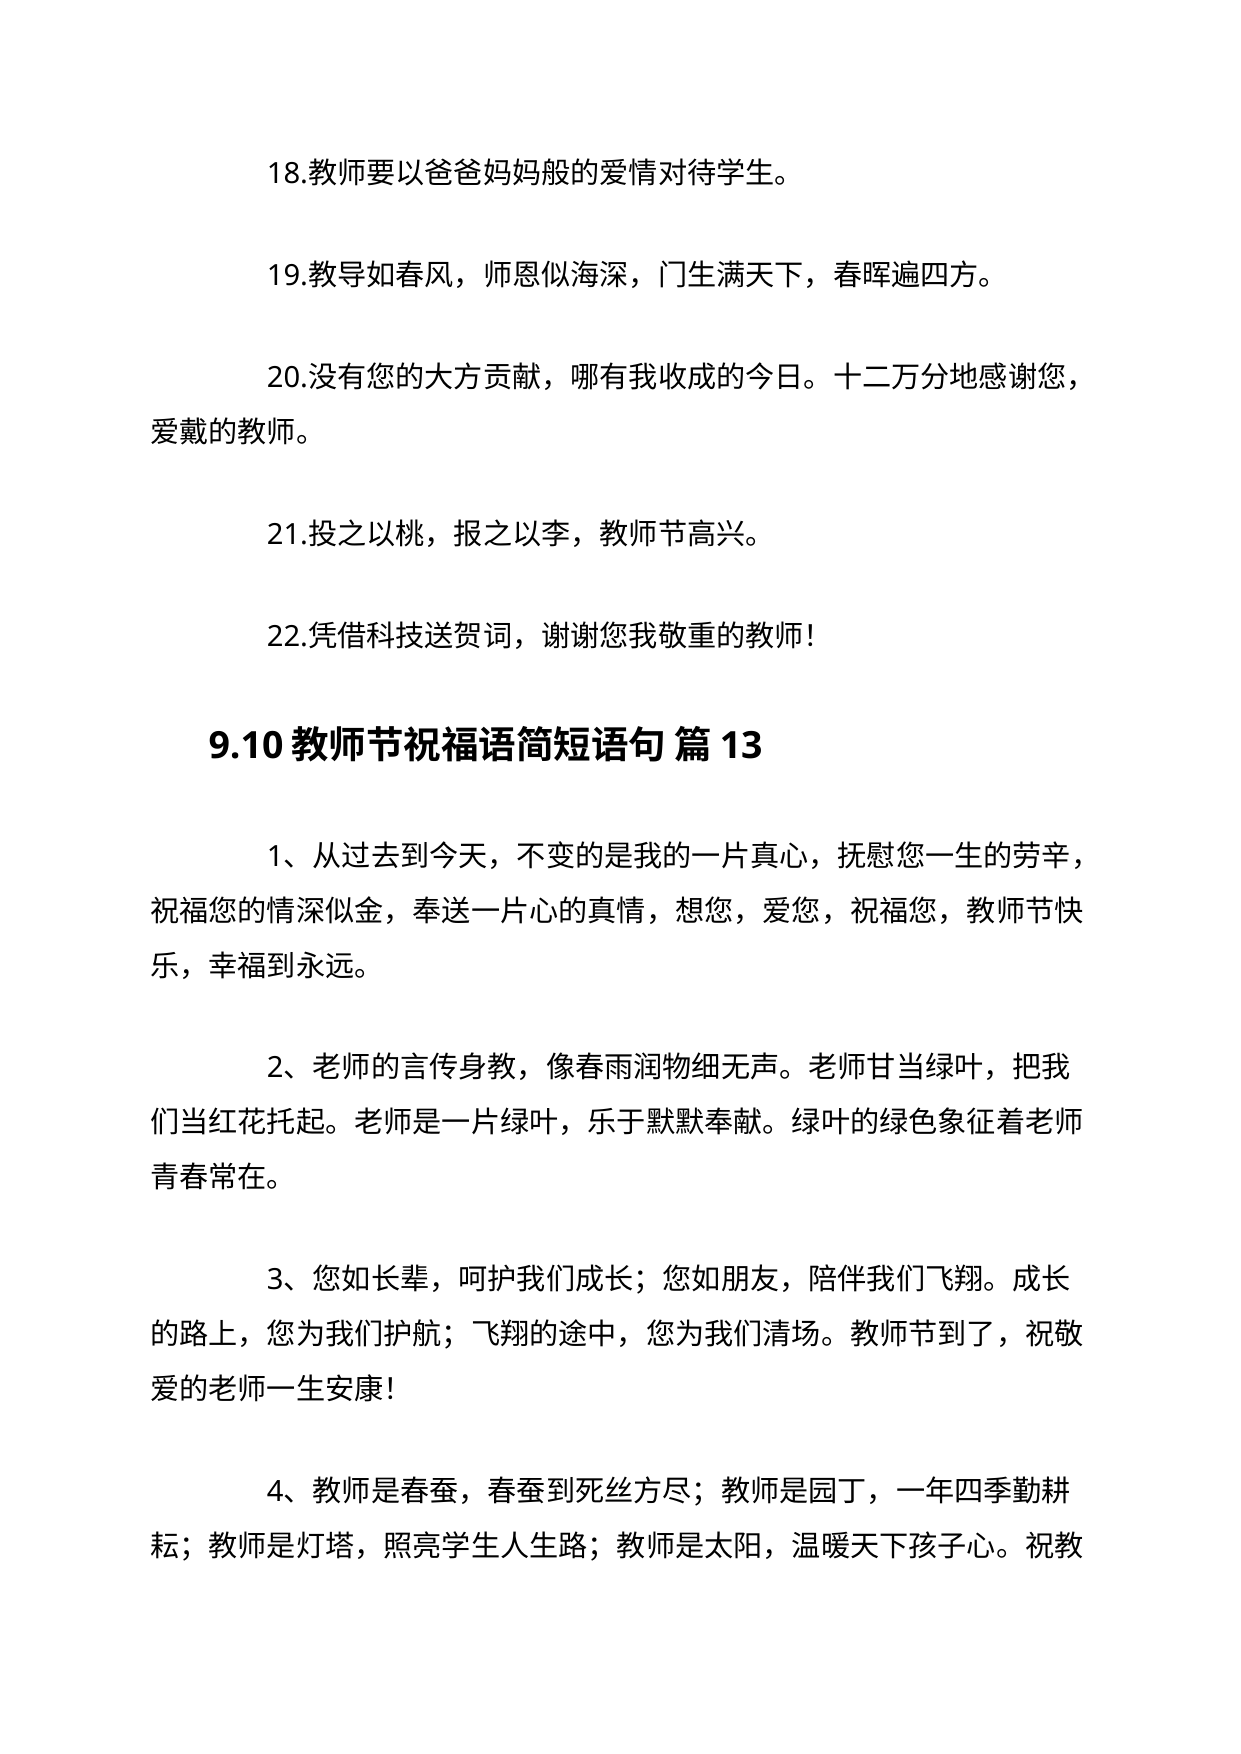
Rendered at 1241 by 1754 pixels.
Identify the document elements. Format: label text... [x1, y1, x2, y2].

text 1、从过去到今天，不变的是我的一片真心，抚慰您一生的劳辛，祝福您的情深似金，奉送一片心的真情，想您，爱您，祝福您，教师节快乐，幸福到永远。 [150, 832, 1090, 984]
text 21.投之以桃，报之以李，教师节高兴。 [150, 511, 1090, 553]
text 22.凭借科技送贺词，谢谢您我敬重的教师！ [150, 613, 1090, 655]
text 19.教导如春风，师恩似海深，门生满天下，春晖遍四方。 [150, 252, 1090, 294]
text 3、您如长辈，呵护我们成长；您如朋友，陪伴我们飞翔。成长的路上，您为我们护航；飞翔的途中，您为我们清场。教师节到了，祝敬爱的老师一生安康！ [150, 1256, 1090, 1408]
text 18.教师要以爸爸妈妈般的爱情对待学生。 [150, 150, 1090, 192]
text 20.没有您的大方贡献，哪有我收成的今日。十二万分地感谢您，爱戴的教师。 [150, 354, 1090, 451]
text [150, 1467, 1090, 1564]
text 2、老师的言传身教，像春雨润物细无声。老师甘当绿叶，把我们当红花托起。老师是一片绿叶，乐于默默奉献。绿叶的绿色象征着老师青春常在。 [150, 1044, 1090, 1196]
text 9.10教师节祝福语简短语句 篇13 [150, 715, 1090, 769]
